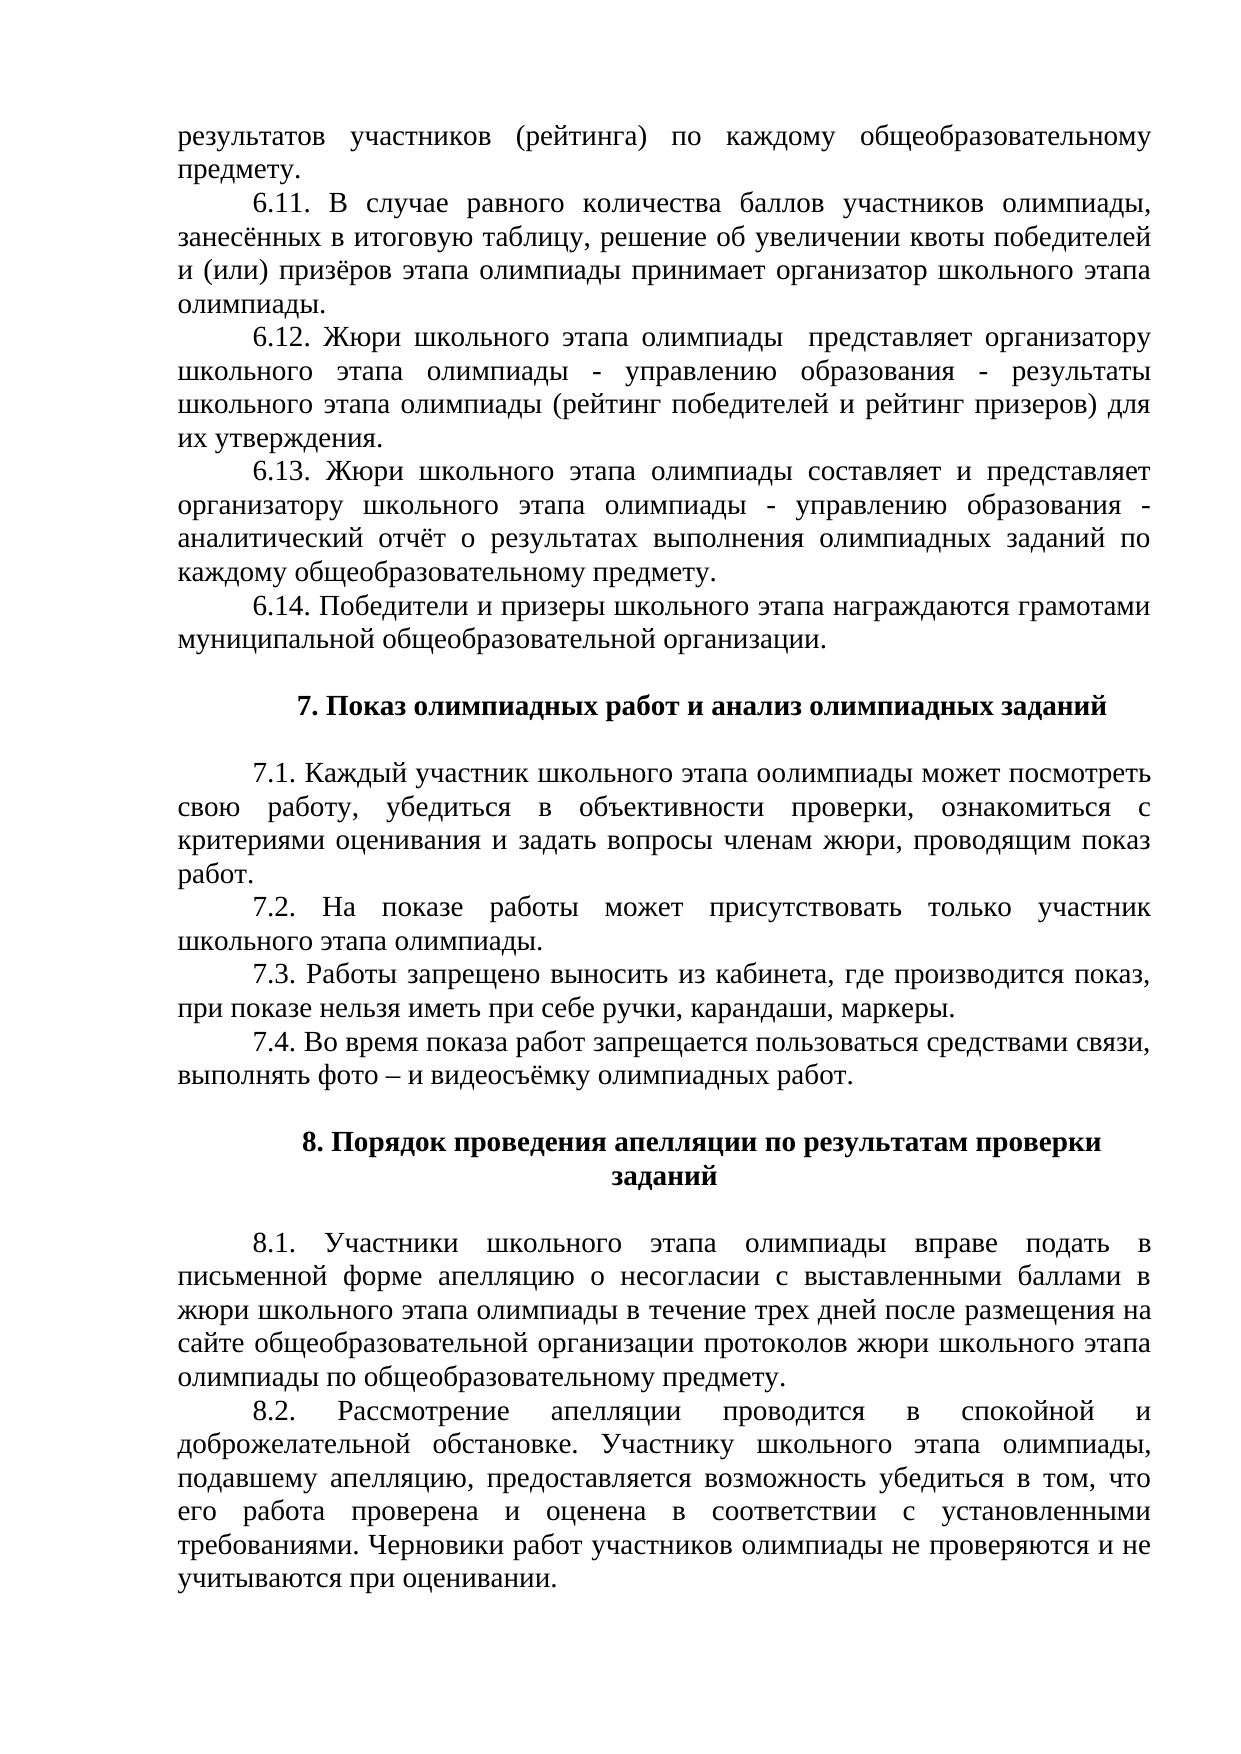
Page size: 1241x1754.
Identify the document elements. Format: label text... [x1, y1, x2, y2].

text 6.13. Жюри школьного этапа олимпиады составляет и представляет организатору школьного этапа олимпиады - управлению образования - аналитический отчёт о результатах выполнения олимпиадных заданий по каждому общеобразовательному предмету. [177, 453, 1152, 588]
text 7.3. Работы запрещено выносить из кабинета, где производится показ, при показе нельзя иметь при себе ручки, карандаши, маркеры. [177, 957, 1152, 1024]
text 7.4. Во время показа работ запрещается пользоваться средствами связи, выполнять фото – и видеосъёмку олимпиадных работ. [177, 1024, 1152, 1091]
text 8.2. Рассмотрение апелляции проводится в спокойной и доброжелательной обстановке. Участнику школьного этапа олимпиады, подавшему апелляцию, предоставляется возможность убедиться в том, что его работа проверена и оценена в соответствии с установленными требованиями. Черновики работ участников олимпиады не проверяются и не учитываются при оценивании. [177, 1393, 1152, 1594]
text 6.12. Жюри школьного этапа олимпиады представляет организатору школьного этапа олимпиады - управлению образования - результаты школьного этапа олимпиады (рейтинг победителей и рейтинг призеров) для их утверждения. [177, 319, 1152, 453]
text 8. Порядок проведения апелляции по результатам проверки заданий [177, 1124, 1152, 1191]
text 7.1. Каждый участник школьного этапа оолимпиады может посмотреть свою работу, убедиться в объективности проверки, ознакомиться с критериями оценивания и задать вопросы членам жюри, проводящим показ работ. [177, 755, 1152, 889]
text 6.14. Победители и призеры школьного этапа награждаются грамотами муниципальной общеобразовательной организации. [177, 588, 1152, 655]
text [177, 118, 1152, 185]
text 7. Показ олимпиадных работ и анализ олимпиадных заданий [177, 688, 1152, 722]
text 8.1. Участники школьного этапа олимпиады вправе подать в письменной форме апелляцию о несогласии с выставленными баллами в жюри школьного этапа олимпиады в течение трех дней после размещения на сайте общеобразовательной организации протоколов жюри школьного этапа олимпиады по общеобразовательному предмету. [177, 1225, 1152, 1393]
text 6.11. В случае равного количества баллов участников олимпиады, занесённых в итоговую таблицу, решение об увеличении квоты победителей и (или) призёров этапа олимпиады принимает организатор школьного этапа олимпиады. [177, 185, 1152, 319]
text 7.2. На показе работы может присутствовать только участник школьного этапа олимпиады. [177, 889, 1152, 957]
